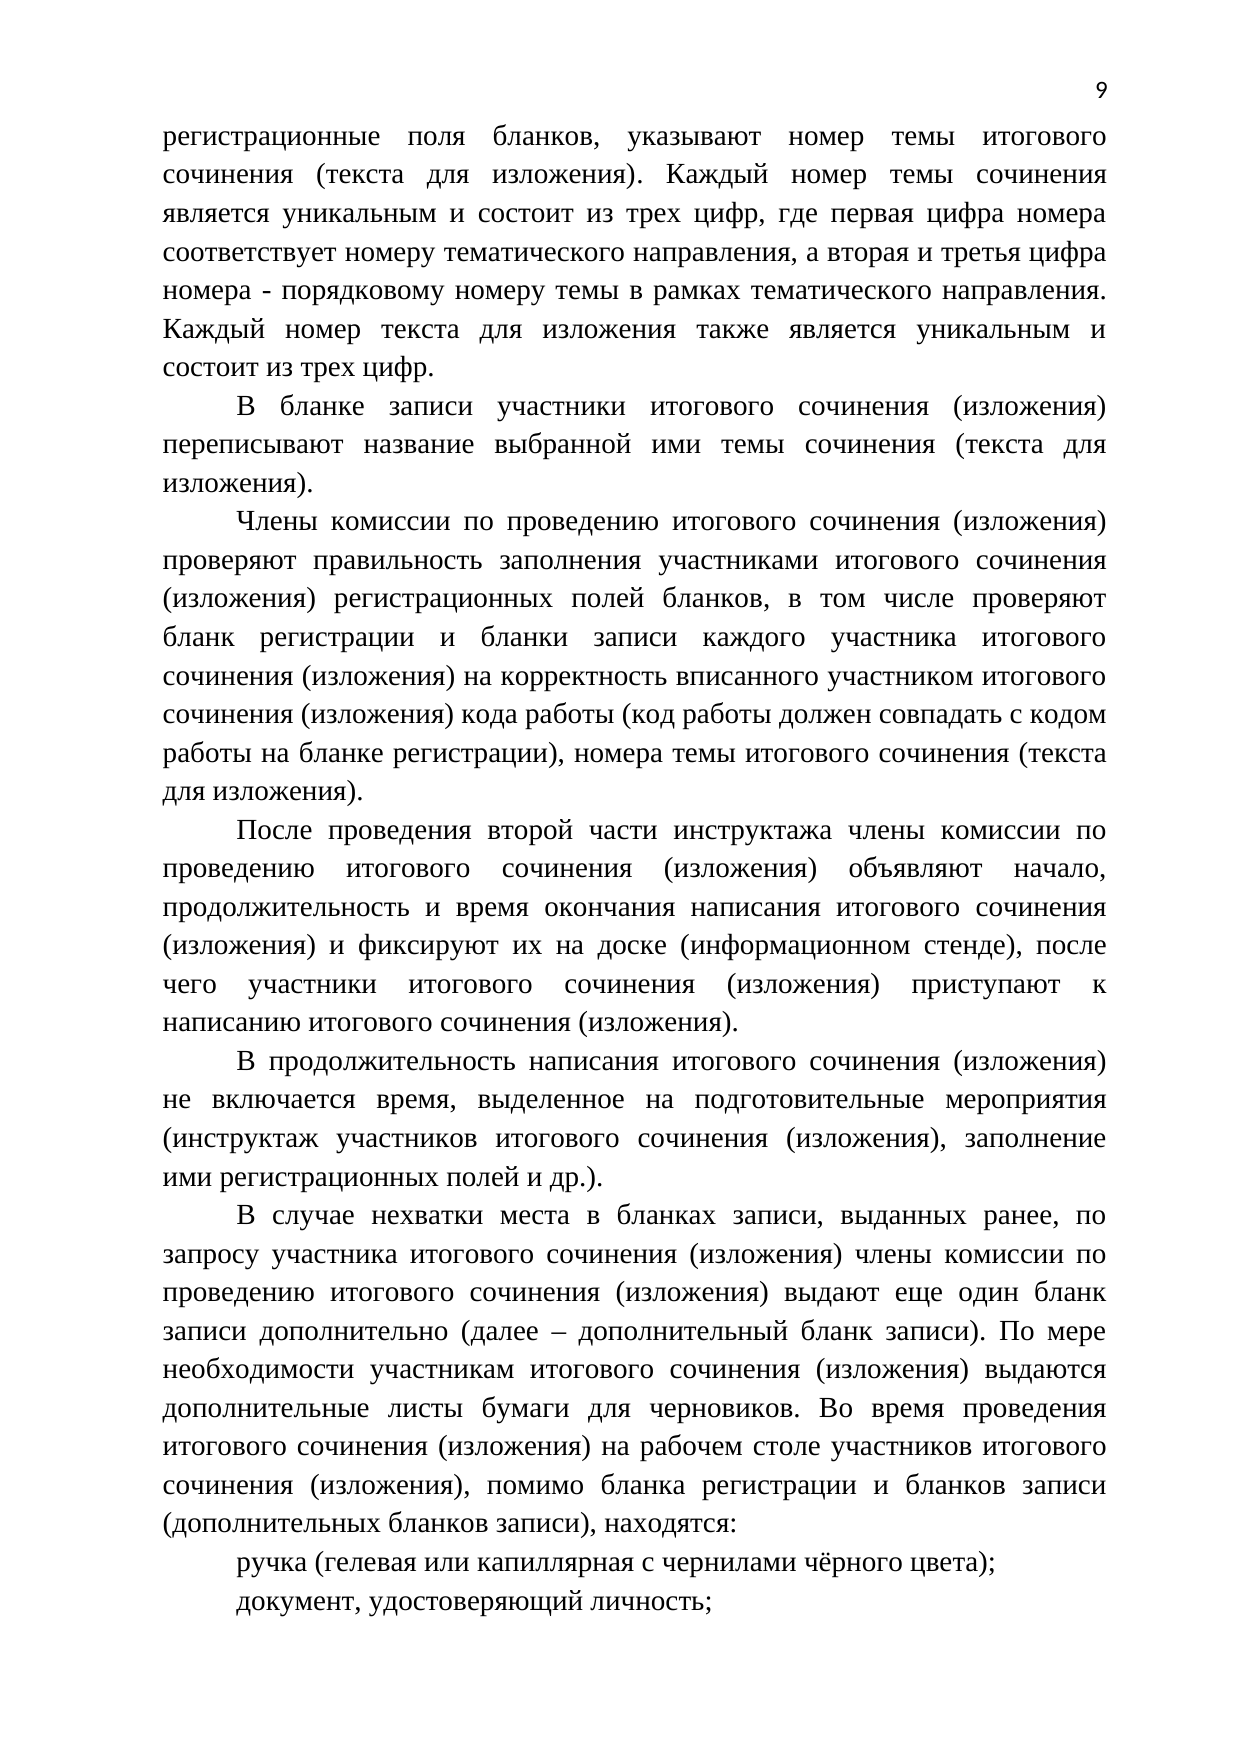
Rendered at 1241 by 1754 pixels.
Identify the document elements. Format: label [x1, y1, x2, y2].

table_header [151, 118, 1118, 1636]
